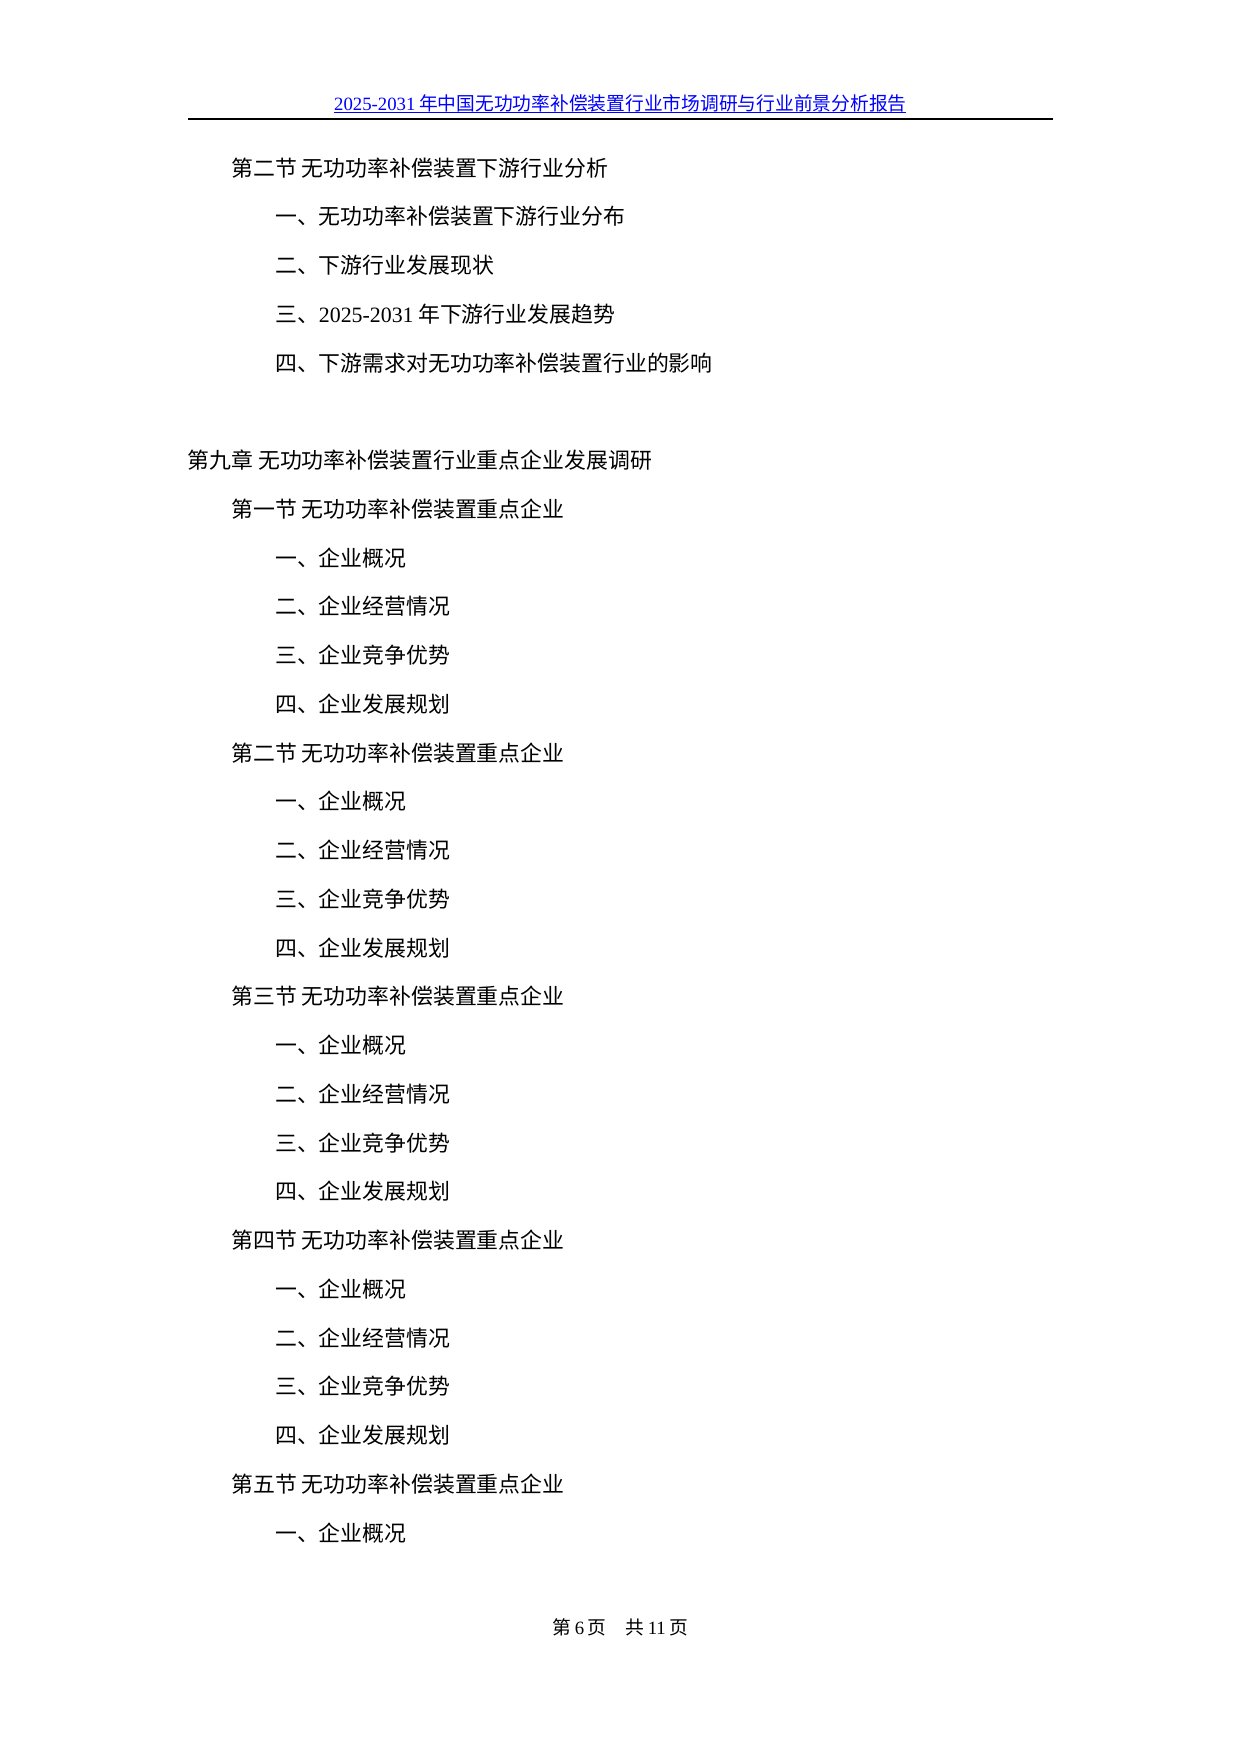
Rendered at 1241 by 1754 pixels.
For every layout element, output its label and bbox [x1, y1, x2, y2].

text [187, 150, 1053, 1548]
